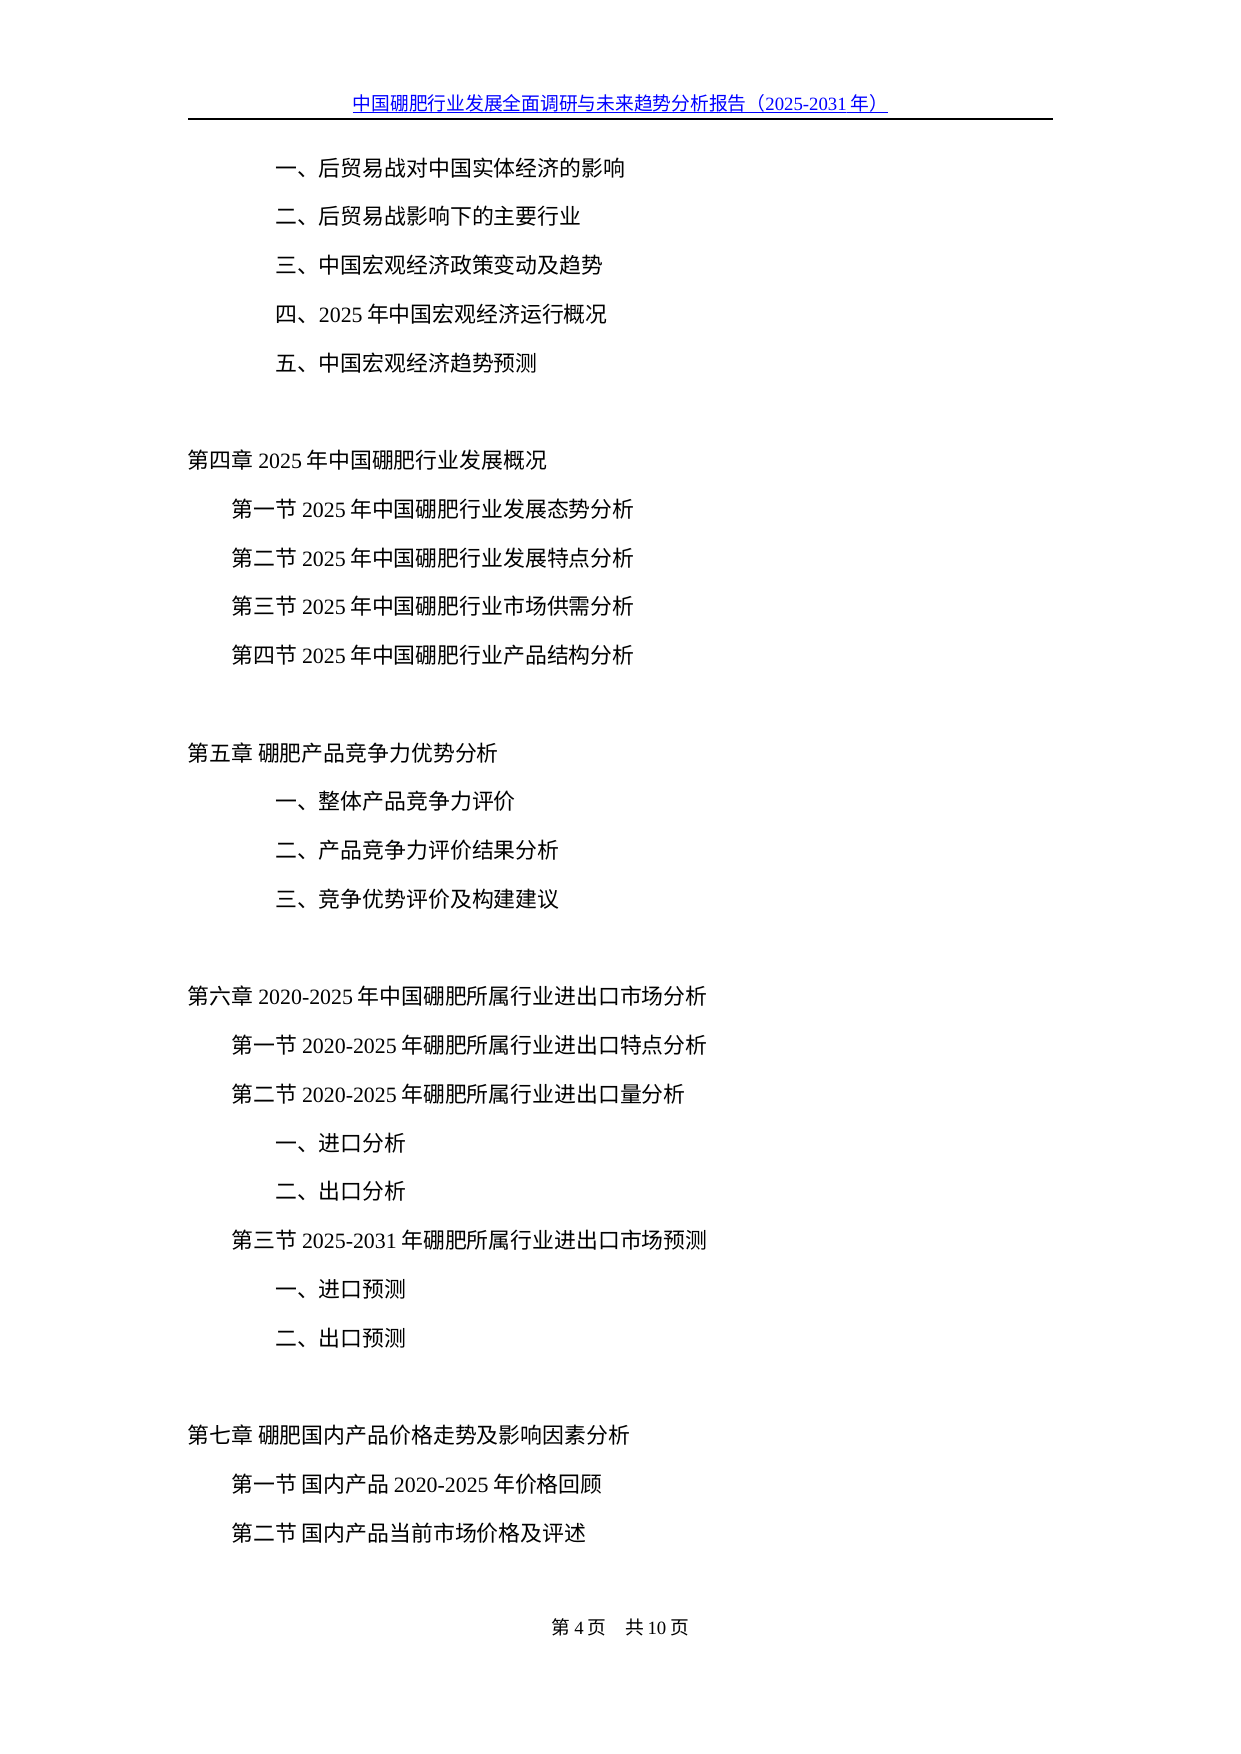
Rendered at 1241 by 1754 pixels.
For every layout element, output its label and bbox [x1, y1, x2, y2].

text [187, 150, 1053, 1548]
